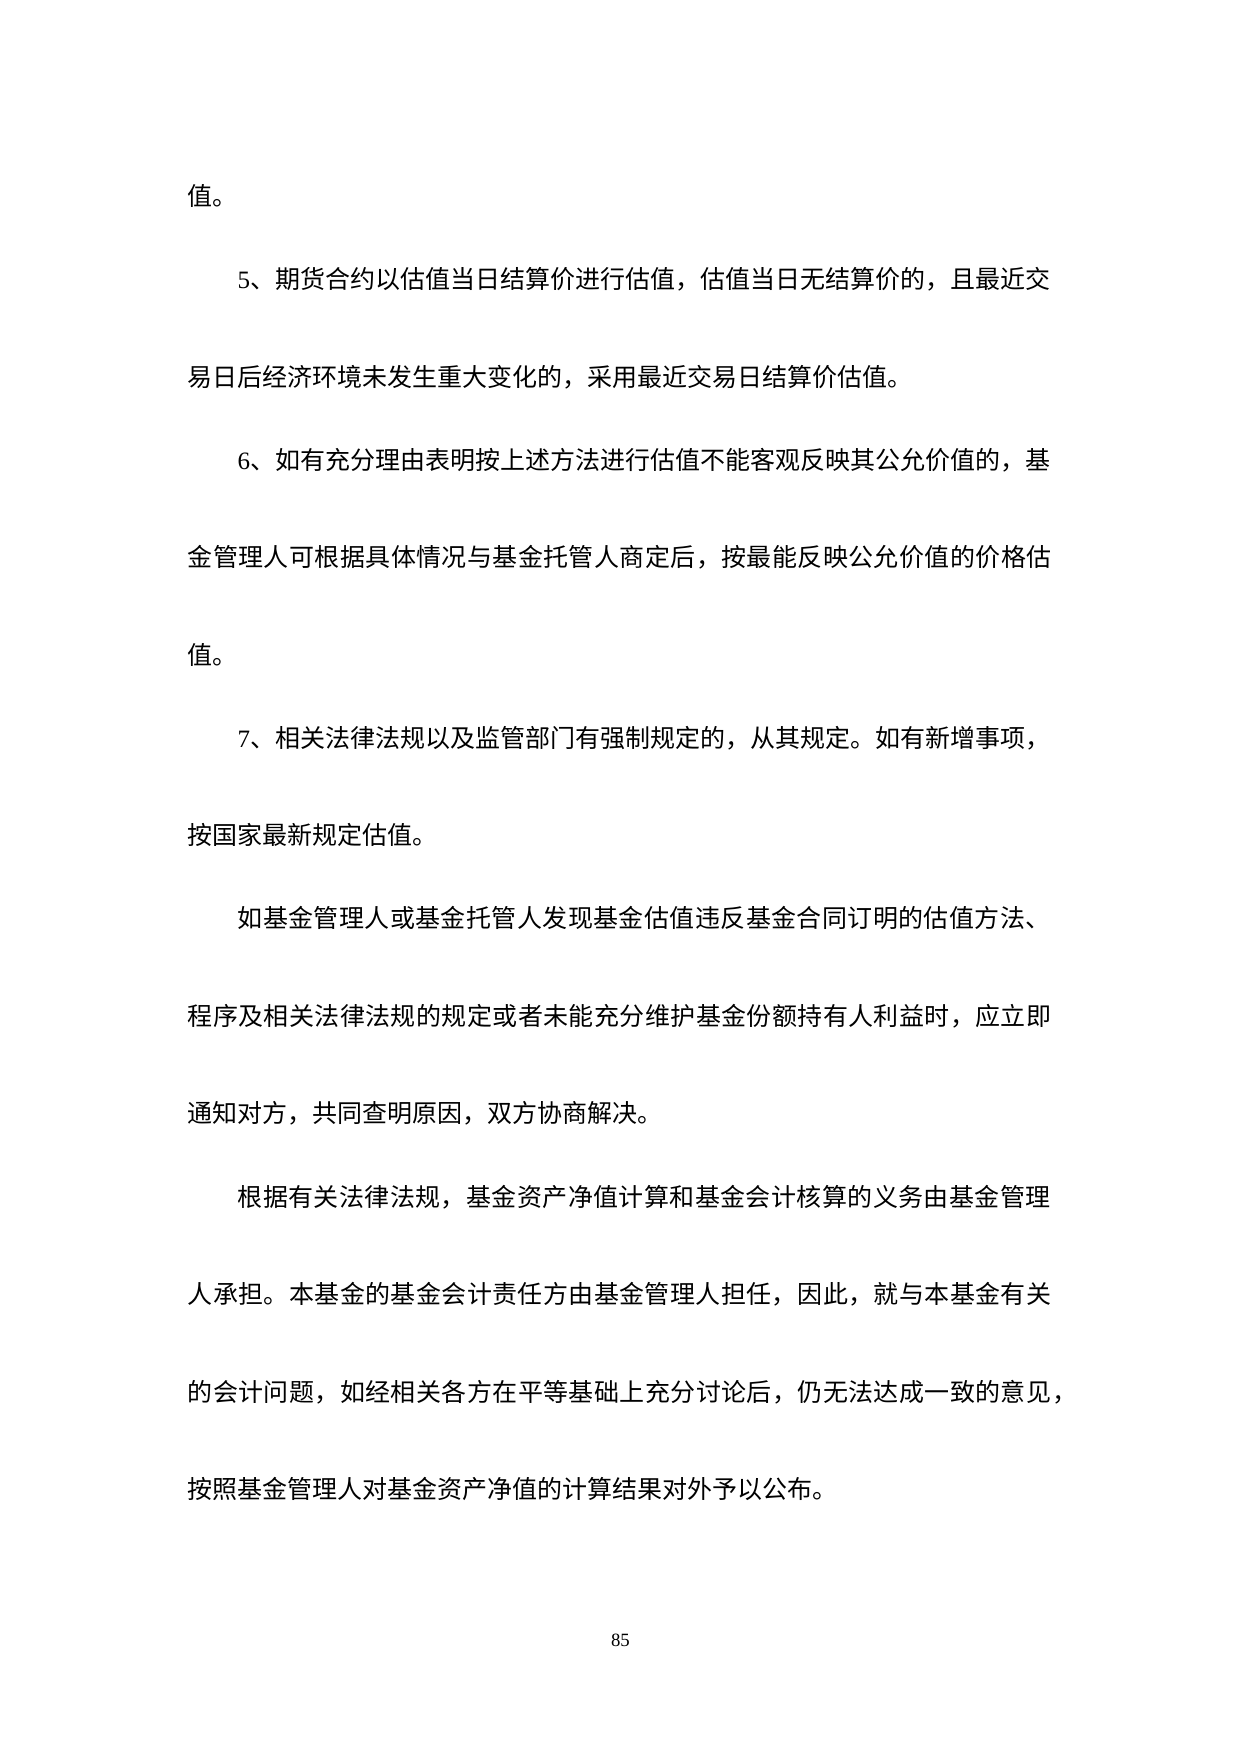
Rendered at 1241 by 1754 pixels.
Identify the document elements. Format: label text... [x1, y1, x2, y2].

text 6、如有充分理由表明按上述方法进行估值不能客观反映其公允价值的，基金管理人可根据具体情况与基金托管人商定后，按最能反映公允价值的价格估值。 [187, 426, 1053, 686]
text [187, 162, 1053, 227]
text 7、相关法律法规以及监管部门有强制规定的，从其规定。如有新增事项，按国家最新规定估值。 [187, 704, 1053, 866]
text 如基金管理人或基金托管人发现基金估值违反基金合同订明的估值方法、程序及相关法律法规的规定或者未能充分维护基金份额持有人利益时，应立即通知对方，共同查明原因，双方协商解决。 [187, 884, 1053, 1144]
text 根据有关法律法规，基金资产净值计算和基金会计核算的义务由基金管理人承担。本基金的基金会计责任方由基金管理人担任，因此，就与本基金有关的会计问题，如经相关各方在平等基础上充分讨论后，仍无法达成一致的意见，按照基金管理人对基金资产净值的计算结果对外予以公布。 [187, 1163, 1053, 1520]
text 5、期货合约以估值当日结算价进行估值，估值当日无结算价的，且最近交易日后经济环境未发生重大变化的，采用最近交易日结算价估值。 [187, 245, 1053, 408]
